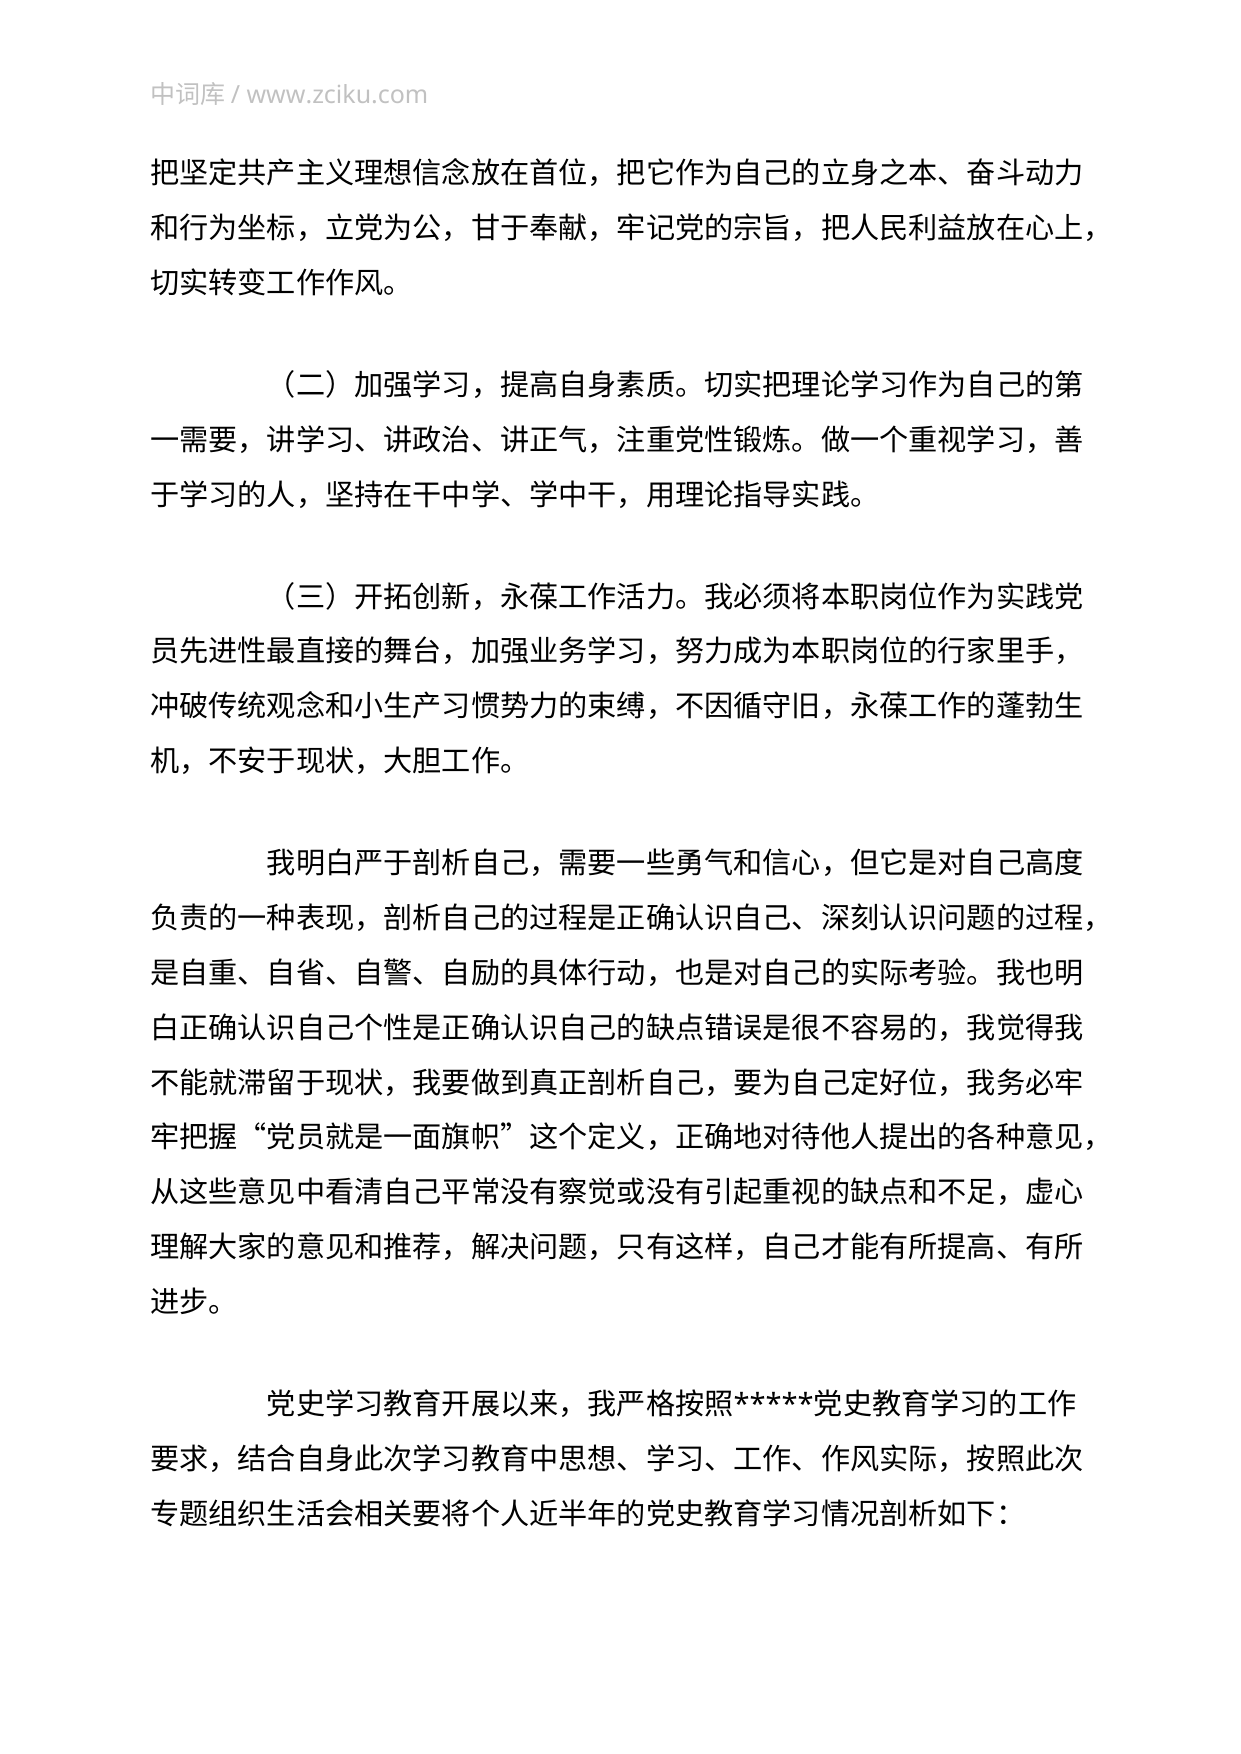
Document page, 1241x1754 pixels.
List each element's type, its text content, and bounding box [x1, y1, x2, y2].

text （二）加强学习，提高自身素质。切实把理论学习作为自己的第一需要，讲学习、讲政治、讲正气，注重党性锻炼。做一个重视学习，善于学习的人，坚持在干中学、学中干，用理论指导实践。 [150, 362, 1090, 514]
text 党史学习教育开展以来，我严格按照*****党史教育学习的工作要求，结合自身此次学习教育中思想、学习、工作、作风实际，按照此次专题组织生活会相关要将个人近半年的党史教育学习情况剖析如下： [150, 1381, 1090, 1533]
text （三）开拓创新，永葆工作活力。我必须将本职岗位作为实践党员先进性最直接的舞台，加强业务学习，努力成为本职岗位的行家里手，冲破传统观念和小生产习惯势力的束缚，不因循守旧，永葆工作的蓬勃生机，不安于现状，大胆工作。 [150, 573, 1090, 780]
text 我明白严于剖析自己，需要一些勇气和信心，但它是对自己高度负责的一种表现，剖析自己的过程是正确认识自己、深刻认识问题的过程，是自重、自省、自警、自励的具体行动，也是对自己的实际考验。我也明白正确认识自己个性是正确认识自己的缺点错误是很不容易的，我觉得我不能就滞留于现状，我要做到真正剖析自己，要为自己定好位，我务必牢牢把握“党员就是一面旗帜”这个定义，正确地对待他人提出的各种意见，从这些意见中看清自己平常没有察觉或没有引起重视的缺点和不足，虚心理解大家的意见和推荐，解决问题，只有这样，自己才能有所提高、有所进步。 [150, 839, 1090, 1321]
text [150, 150, 1090, 302]
